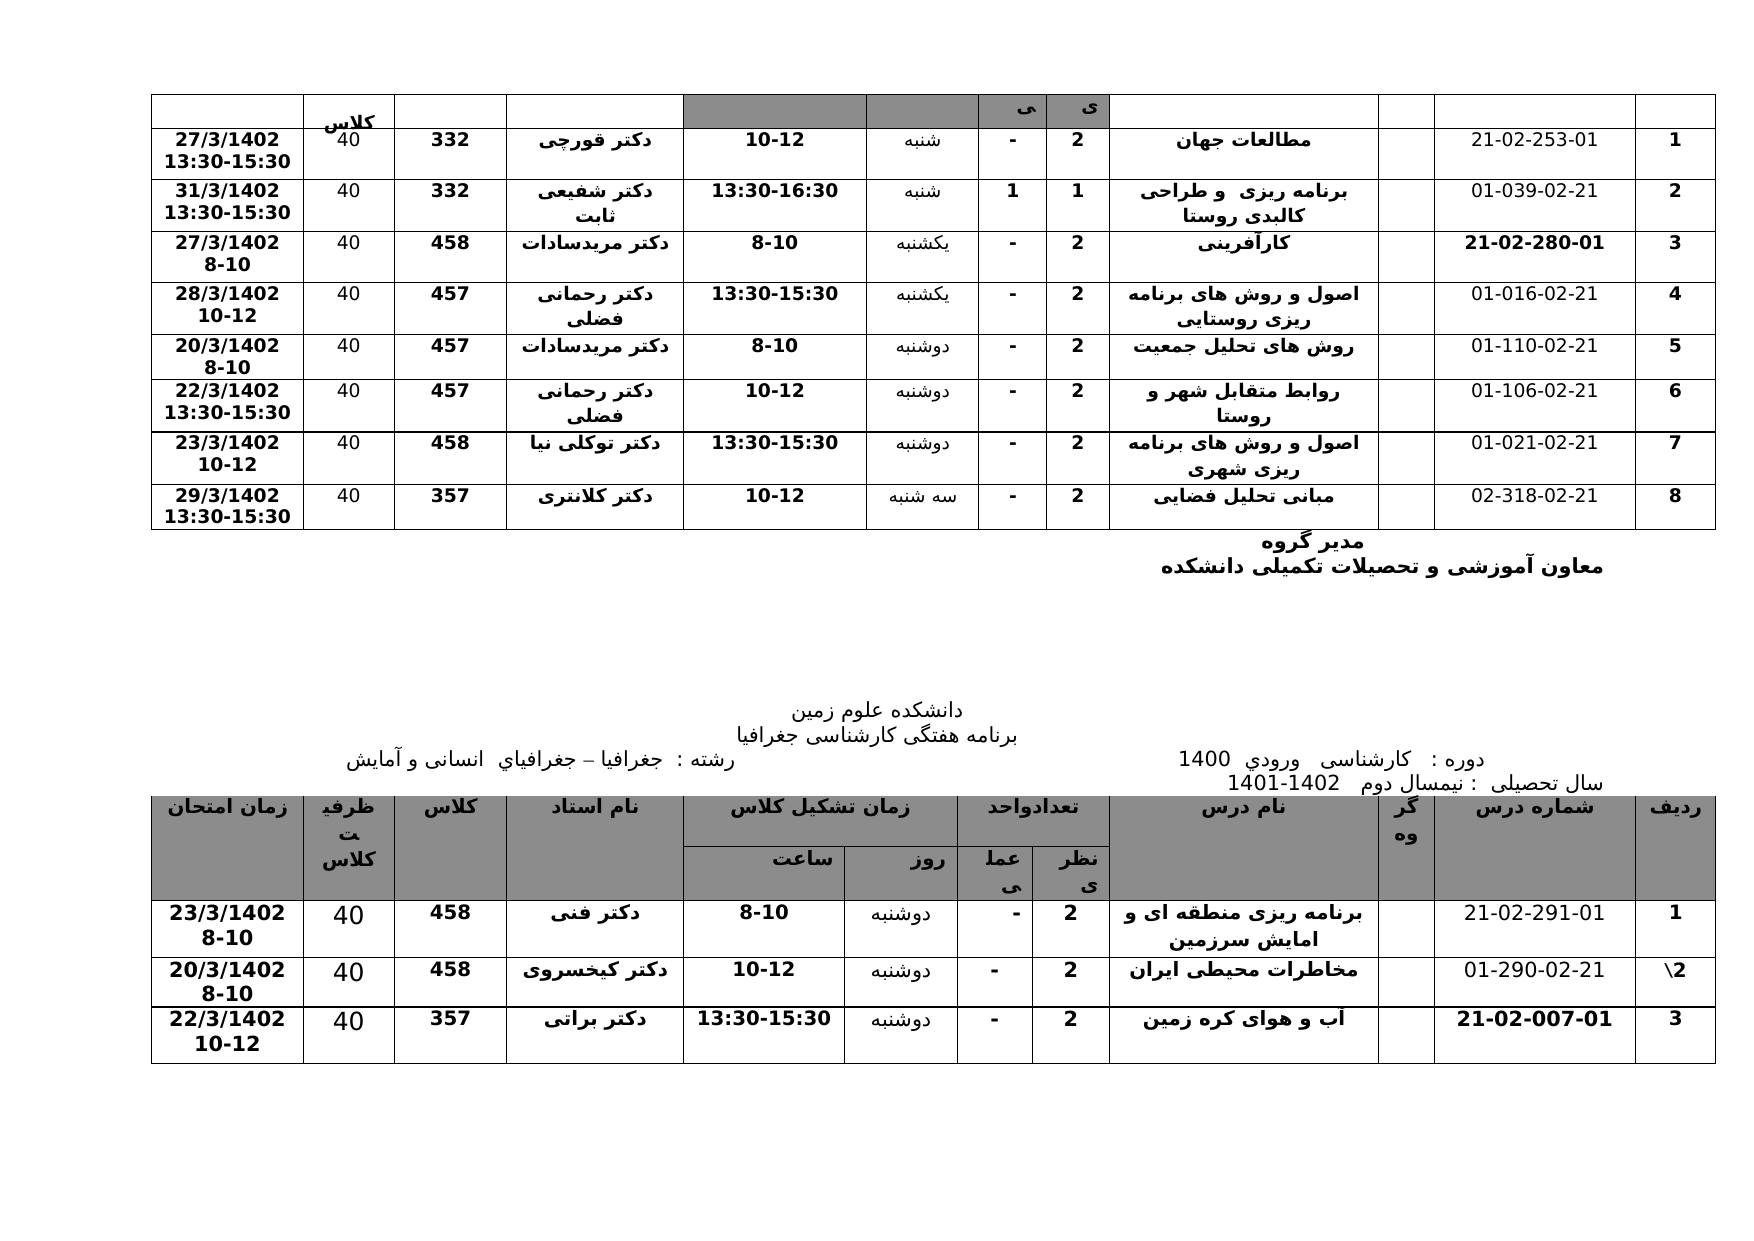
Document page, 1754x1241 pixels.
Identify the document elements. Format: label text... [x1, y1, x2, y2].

table_cell 40 [304, 380, 394, 431]
table_cell 1 [1636, 901, 1715, 957]
table_cell دوشنبه [867, 335, 978, 379]
table_cell [1379, 958, 1434, 1006]
table_cell 40 [304, 232, 394, 282]
table_cell 458 [395, 232, 506, 282]
text دوره : کارشناسی ورودي 1400 رشته : جغرافیا – جغرافياي انسانی و آمایش سال تحصیلی : نيمسال دوم 1402-1401 [150, 747, 1604, 796]
table_cell ساعت [684, 847, 844, 900]
table_cell یکشنبه [867, 283, 978, 334]
table_cell 22/3/1402 13:30-15:30 [152, 380, 303, 431]
table_cell 40 [304, 335, 394, 379]
table_cell - [979, 485, 1046, 528]
table_cell 2\ [1636, 958, 1715, 1006]
table_header ظرفیت کلاس [304, 796, 394, 900]
table_header گروه [1379, 796, 1434, 900]
text مدیر گروه معاون آموزشی و تحصیلات تکمیلی دانشکده [150, 529, 1604, 578]
table_cell [1379, 380, 1434, 431]
table_cell 458 [395, 958, 506, 1006]
table_header تعدادواحد [958, 796, 1109, 846]
table_cell - [979, 380, 1046, 431]
table_cell 13:30-15:30 [684, 1008, 844, 1063]
table_cell 22/3/1402 10-12 [152, 1008, 303, 1063]
table_cell 357 [395, 1008, 506, 1063]
table_cell 01-016-02-21 [1435, 283, 1635, 334]
table_cell 27/3/1402 13:30-15:30 [152, 129, 303, 179]
table_cell 458 [395, 901, 506, 957]
table_cell دکتر شفیعی ثابت [507, 180, 683, 231]
table_cell 23/3/1402 8-10 [152, 901, 303, 957]
table_cell 1 [979, 180, 1046, 231]
table_cell اصول و روش های برنامه ریزی شهری [1110, 433, 1378, 484]
table_cell 457 [395, 380, 506, 431]
table_cell عملی [958, 847, 1032, 900]
table_cell 458 [395, 433, 506, 484]
table_cell روز [867, 95, 978, 128]
table_cell دکتر براتی [507, 1008, 683, 1063]
table_cell 21-02-007-01 [1435, 1008, 1635, 1063]
table_cell - [958, 1008, 1032, 1063]
table_cell دکتر رحمانی فضلی [507, 283, 683, 334]
table_cell 01-110-02-21 [1435, 335, 1635, 379]
table_cell 357 [395, 485, 506, 528]
table_cell - [979, 232, 1046, 282]
table_cell 13:30-16:30 [684, 180, 866, 231]
table_cell [1379, 485, 1434, 528]
table_cell 01-021-02-21 [1435, 433, 1635, 484]
table_cell 21-02-253-01 [1435, 129, 1635, 179]
table_cell دکتر قورچی [507, 129, 683, 179]
table_cell 332 [395, 180, 506, 231]
table_cell [1379, 232, 1434, 282]
table_cell دکتر کیخسروی [507, 958, 683, 1006]
table_cell 3 [1636, 1008, 1715, 1063]
table_cell 13:30-15:30 [684, 283, 866, 334]
table_cell - [979, 283, 1046, 334]
table_cell - [979, 129, 1046, 179]
table_cell روز [845, 847, 957, 900]
table_cell برنامه ریزی منطقه ای و امایش سرزمین [1110, 901, 1378, 957]
table_cell 2 [1047, 129, 1109, 179]
table_cell سه شنبه [867, 485, 978, 528]
table_cell 6 [1636, 380, 1715, 431]
table_cell دکتر مریدسادات [507, 335, 683, 379]
table_cell 01-039-02-21 [1435, 180, 1635, 231]
table_header شماره درس [1435, 796, 1635, 900]
table_cell 31/3/1402 13:30-15:30 [152, 180, 303, 231]
table_cell [1379, 1008, 1434, 1063]
table_cell 1 [1636, 129, 1715, 179]
table_cell یکشنبه [867, 232, 978, 282]
table_cell عملی [979, 95, 1046, 128]
table_cell اصول و روش های برنامه ریزی روستایی [1110, 283, 1378, 334]
table_cell 8-10 [684, 335, 866, 379]
table_cell 2 [1047, 380, 1109, 431]
table_cell - [958, 901, 1032, 957]
table_cell دکتر توکلی نیا [507, 433, 683, 484]
table_cell 20/3/1402 8-10 [152, 335, 303, 379]
table_cell [1379, 433, 1434, 484]
table_cell 40 [304, 283, 394, 334]
table_cell - [979, 335, 1046, 379]
table_cell دوشنبه [867, 433, 978, 484]
table_cell 332 [395, 129, 506, 179]
table_cell مبانی تحلیل فضایی [1110, 485, 1378, 528]
table_cell 40 [304, 1008, 394, 1063]
text برنامه هفتگی کارشناسی جغرافیا [150, 723, 1604, 747]
table_cell 8 [1636, 485, 1715, 528]
table_cell 28/3/1402 10-12 [152, 283, 303, 334]
table_cell 2 [1047, 335, 1109, 379]
table_cell ساعت [684, 95, 866, 128]
table_cell روابط متقابل شهر و روستا [1110, 380, 1378, 431]
table_cell 457 [395, 335, 506, 379]
table_cell 21-02-291-01 [1435, 901, 1635, 957]
table_cell [1379, 283, 1434, 334]
table_cell روش های تحلیل جمعیت [1110, 335, 1378, 379]
table_cell 40 [304, 433, 394, 484]
table_cell دکتر فنی [507, 901, 683, 957]
table_cell شنبه [867, 129, 978, 179]
table_cell 2 [1033, 1008, 1109, 1063]
table_cell 40 [304, 958, 394, 1006]
table_cell 21-02-280-01 [1435, 232, 1635, 282]
table_cell 29/3/1402 13:30-15:30 [152, 485, 303, 528]
table_cell 02-318-02-21 [1435, 485, 1635, 528]
table_cell 01-290-02-21 [1435, 958, 1635, 1006]
table_cell 20/3/1402 8-10 [152, 958, 303, 1006]
table_cell 40 [304, 901, 394, 957]
table_cell 2 [1033, 901, 1109, 957]
table_cell 10-12 [684, 129, 866, 179]
table_cell دکتر کلانتری [507, 485, 683, 528]
table_cell 01-106-02-21 [1435, 380, 1635, 431]
table_cell [1379, 901, 1434, 957]
table_cell 10-12 [684, 958, 844, 1006]
table_cell 13:30-15:30 [684, 433, 866, 484]
table_cell 7 [1636, 433, 1715, 484]
table_cell 8-10 [684, 232, 866, 282]
table_cell 1 [1047, 180, 1109, 231]
table_cell دوشنبه [845, 958, 957, 1006]
table_cell آب و هوای کره زمین [1110, 1008, 1378, 1063]
table_cell 8-10 [684, 901, 844, 957]
table_cell دوشنبه [845, 901, 957, 957]
table_cell 3 [1636, 232, 1715, 282]
table_cell 2 [1047, 232, 1109, 282]
table_cell نظری [1033, 847, 1109, 900]
table_cell [1379, 129, 1434, 179]
table_cell 27/3/1402 8-10 [152, 232, 303, 282]
table_cell 2 [1047, 485, 1109, 528]
table_header زمان تشکیل کلاس [684, 796, 957, 846]
table_cell 2 [1047, 283, 1109, 334]
table_cell کارآفرینی [1110, 232, 1378, 282]
table_cell 5 [1636, 335, 1715, 379]
table_cell 2 [1636, 180, 1715, 231]
table_cell 10-12 [684, 485, 866, 528]
table_cell دکتر رحمانی فضلی [507, 380, 683, 431]
table_cell [1379, 180, 1434, 231]
table_cell - [979, 433, 1046, 484]
table_cell 40 [304, 129, 394, 179]
table_cell 40 [304, 485, 394, 528]
table_cell دوشنبه [845, 1008, 957, 1063]
table_cell دوشنبه [867, 380, 978, 431]
table_cell نظری [1047, 95, 1109, 128]
table_cell 10-12 [684, 380, 866, 431]
table_cell 457 [395, 283, 506, 334]
table_cell 4 [1636, 283, 1715, 334]
text دانشکده علوم زمین [150, 698, 1604, 723]
table_cell مطالعات جهان [1110, 129, 1378, 179]
table_cell 2 [1047, 433, 1109, 484]
table_cell شنبه [867, 180, 978, 231]
table_cell 2 [1033, 958, 1109, 1006]
table_header ردیف [1636, 796, 1715, 900]
table_header زمان امتحان [152, 796, 303, 900]
table_cell دکتر مریدسادات [507, 232, 683, 282]
table_cell 23/3/1402 10-12 [152, 433, 303, 484]
table_header نام استاد [507, 796, 683, 900]
table_header نام درس [1110, 796, 1378, 900]
table_cell 40 [304, 180, 394, 231]
table_cell مخاطرات محیطی ایران [1110, 958, 1378, 1006]
table_header کلاس [395, 796, 506, 900]
table_cell - [958, 958, 1032, 1006]
table_cell برنامه ریزی و طراحی کالبدی روستا [1110, 180, 1378, 231]
table_cell [1379, 335, 1434, 379]
